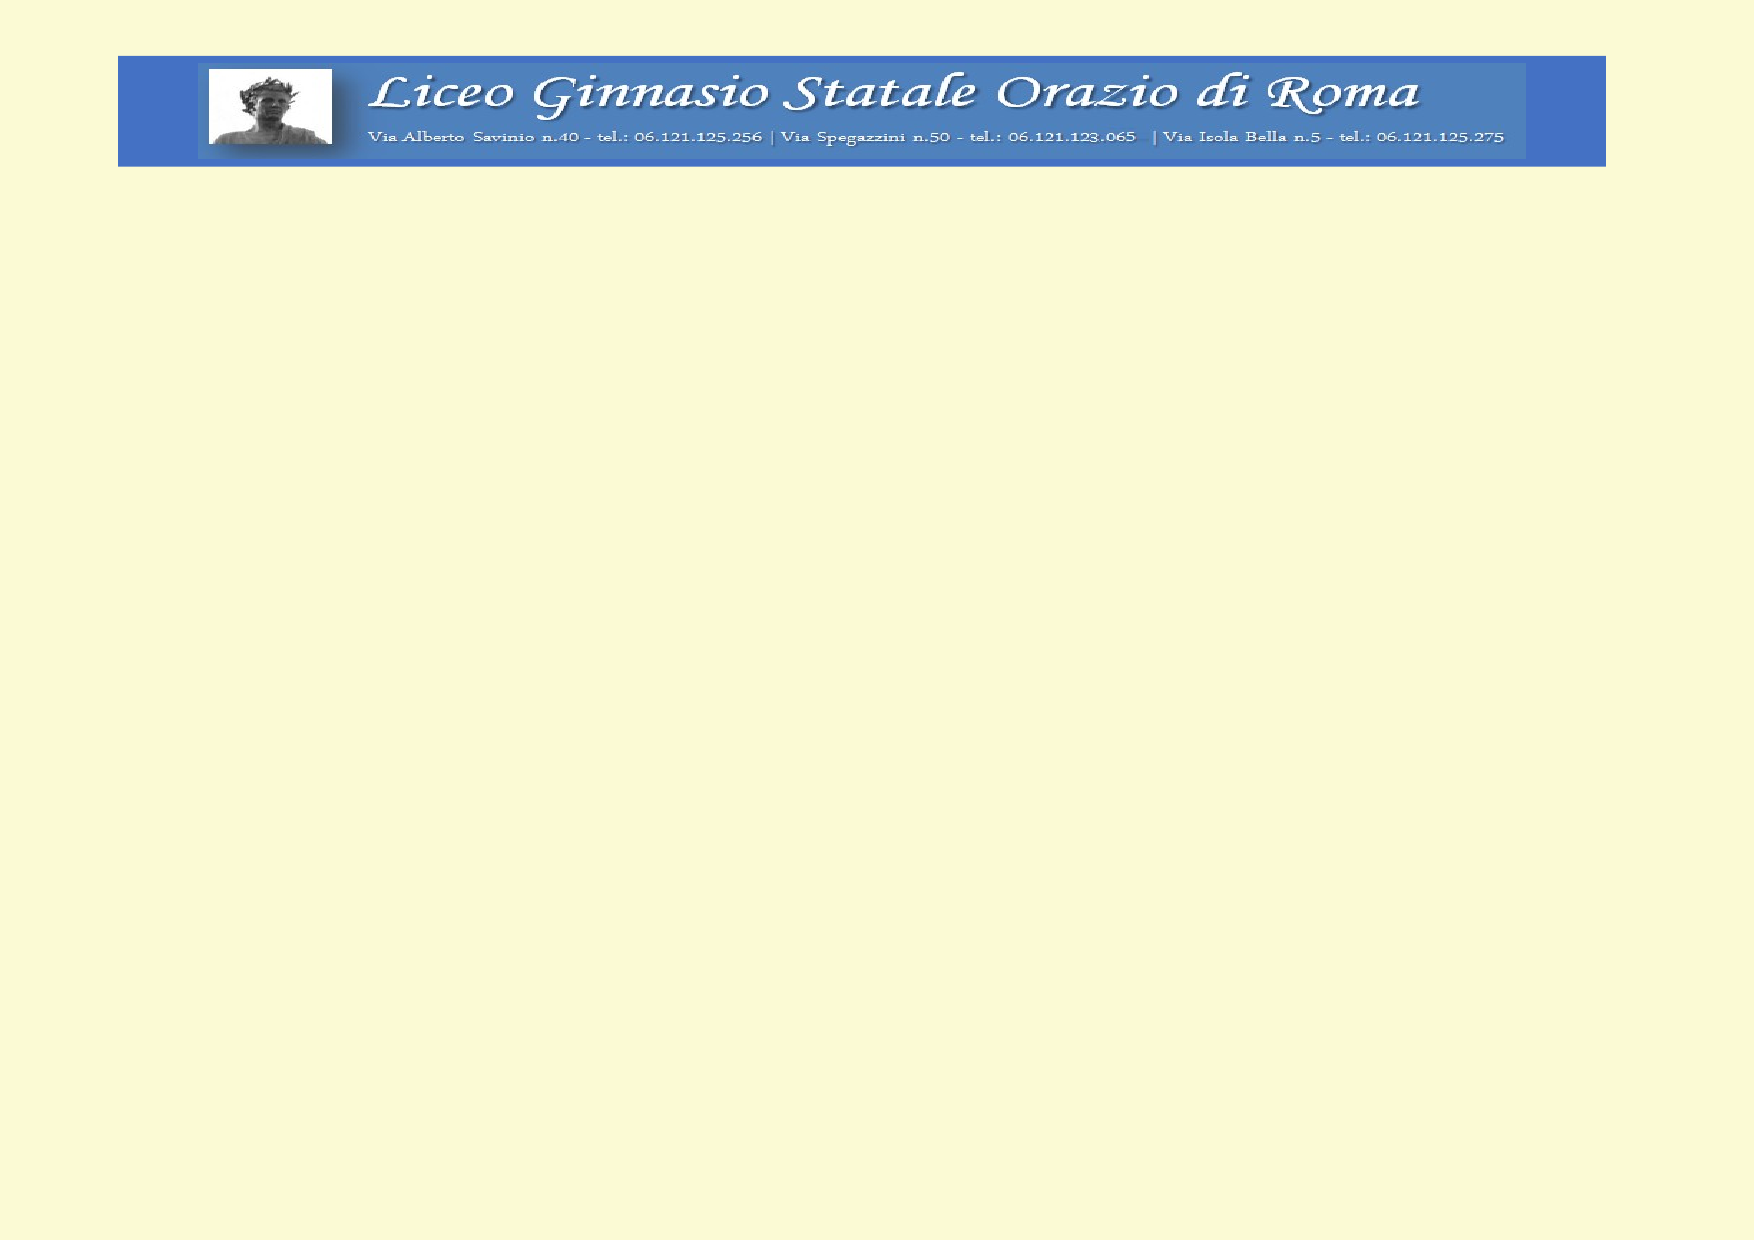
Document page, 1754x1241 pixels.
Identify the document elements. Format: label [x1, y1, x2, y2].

picture [198, 63, 1526, 159]
